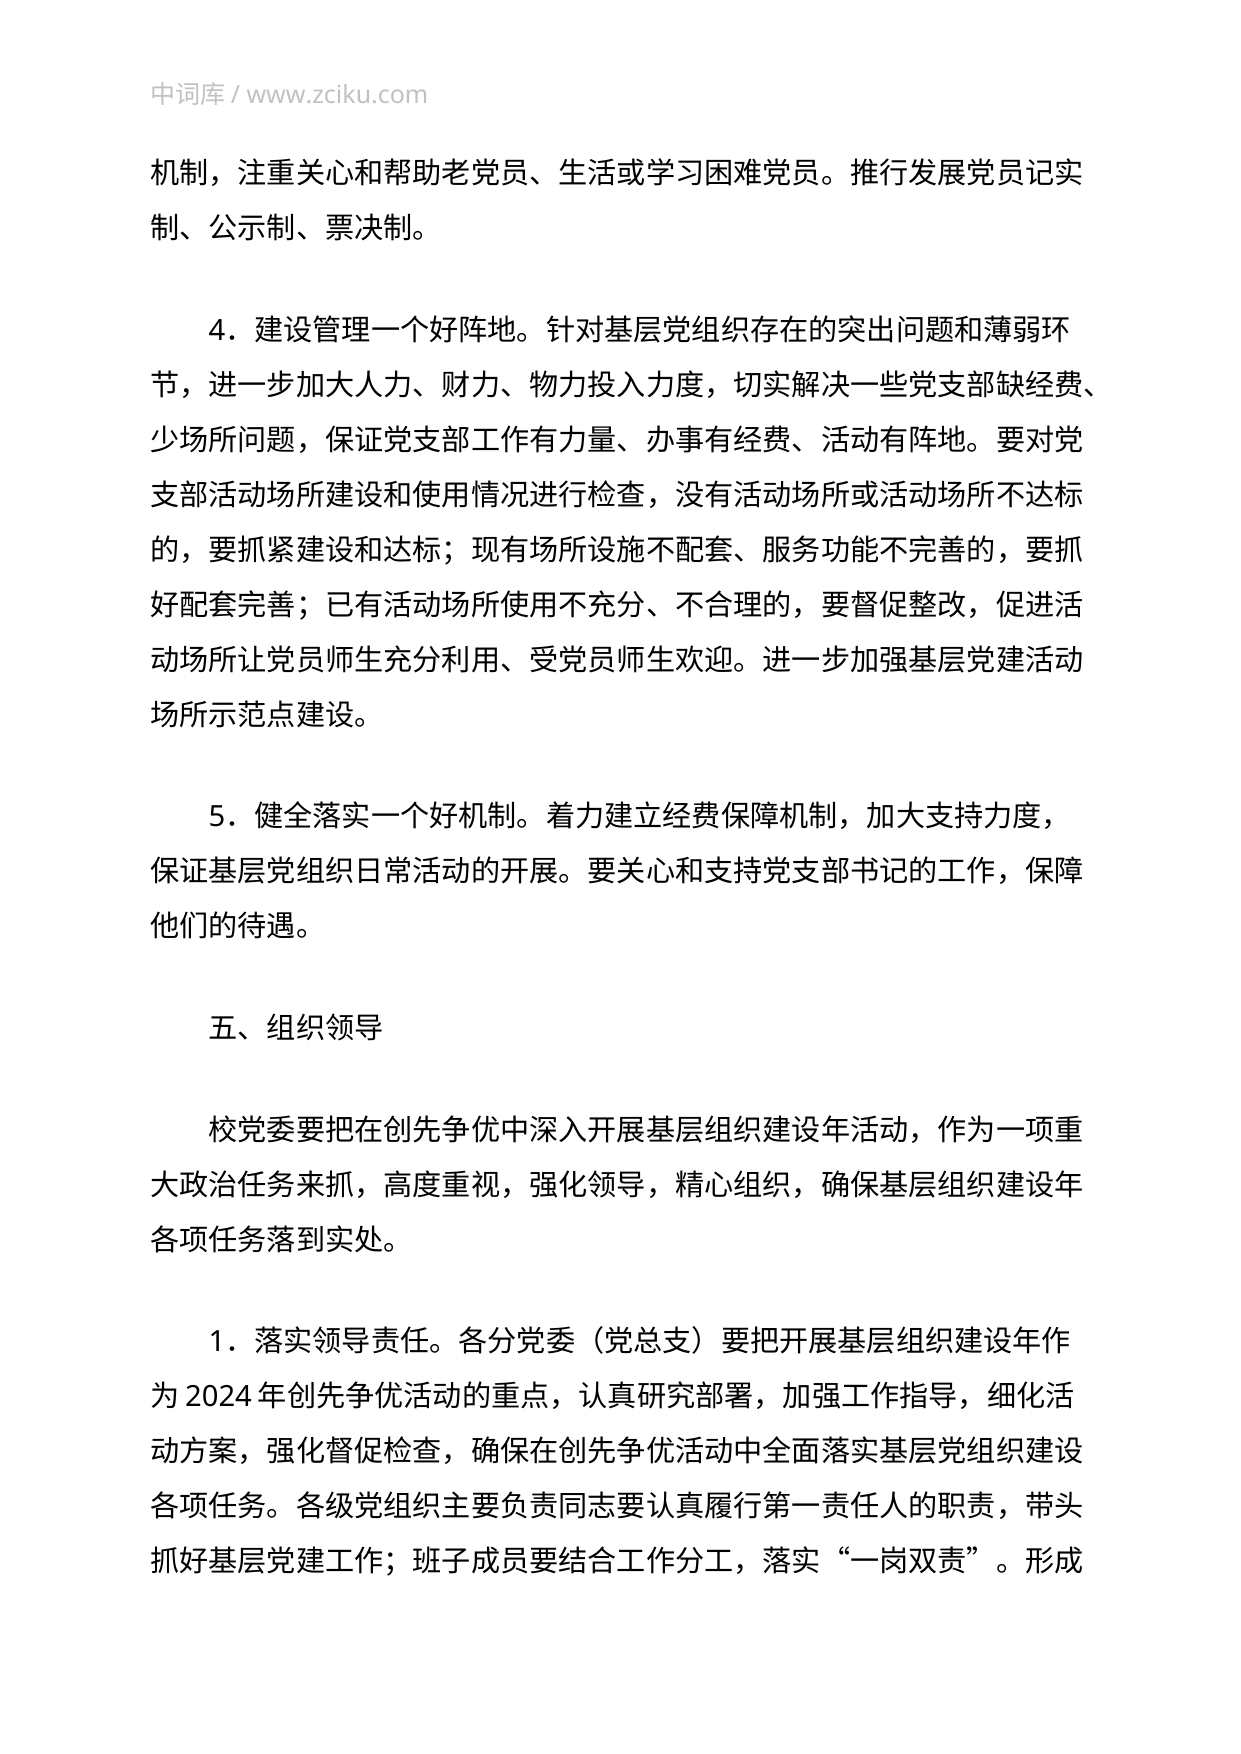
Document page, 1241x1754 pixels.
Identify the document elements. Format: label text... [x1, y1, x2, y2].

text 五、组织领导 [150, 1004, 1090, 1047]
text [150, 150, 1090, 247]
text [150, 1318, 1090, 1580]
text 校党委要把在创先争优中深入开展基层组织建设年活动，作为一项重大政治任务来抓，高度重视，强化领导，精心组织，确保基层组织建设年各项任务落到实处。 [150, 1106, 1090, 1258]
text 4．建设管理一个好阵地。针对基层党组织存在的突出问题和薄弱环节，进一步加大人力、财力、物力投入力度，切实解决一些党支部缺经费、少场所问题，保证党支部工作有力量、办事有经费、活动有阵地。要对党支部活动场所建设和使用情况进行检查，没有活动场所或活动场所不达标的，要抓紧建设和达标；现有场所设施不配套、服务功能不完善的，要抓好配套完善；已有活动场所使用不充分、不合理的，要督促整改，促进活动场所让党员师生充分利用、受党员师生欢迎。进一步加强基层党建活动场所示范点建设。 [150, 307, 1090, 733]
text 5．健全落实一个好机制。着力建立经费保障机制，加大支持力度，保证基层党组织日常活动的开展。要关心和支持党支部书记的工作，保障他们的待遇。 [150, 793, 1090, 945]
